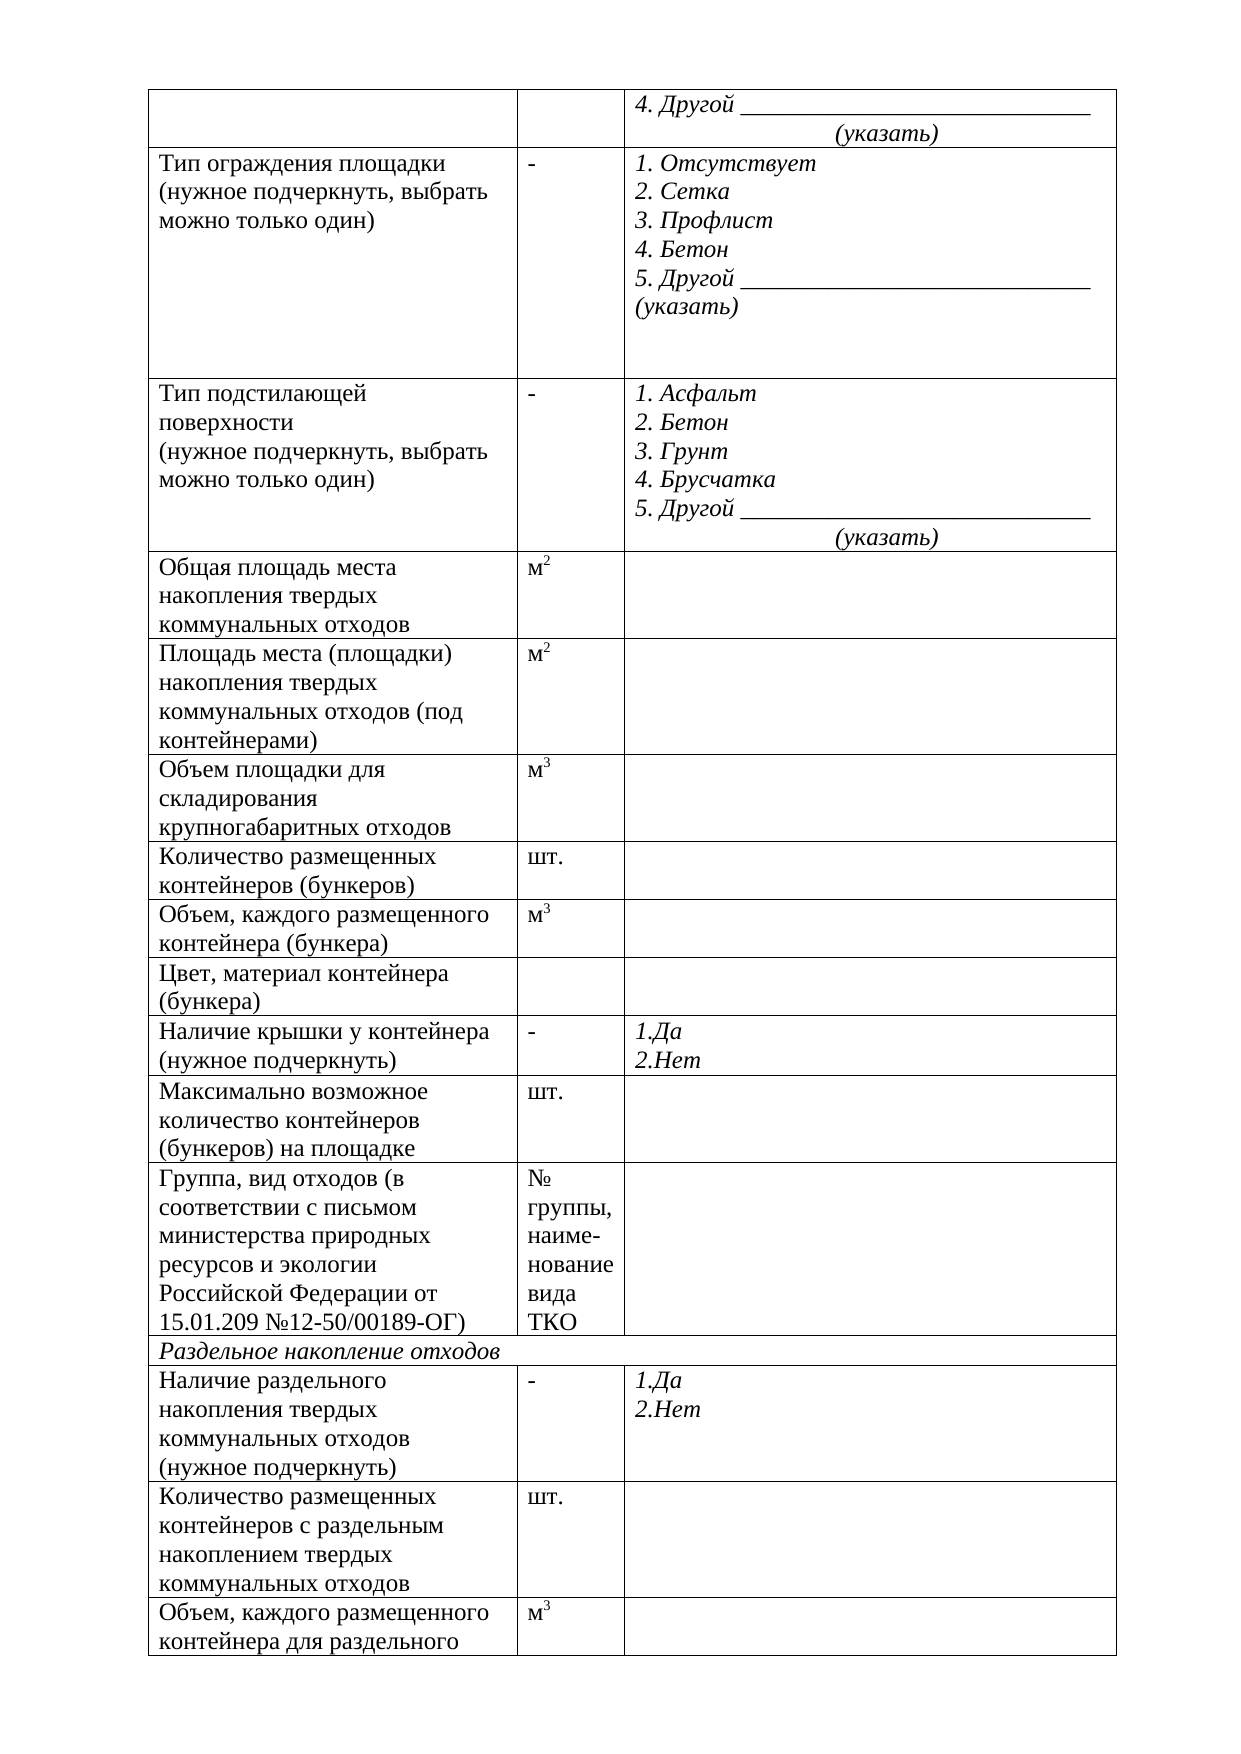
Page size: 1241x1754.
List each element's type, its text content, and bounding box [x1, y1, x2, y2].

table_cell [625, 1482, 1116, 1596]
table_cell м3 [518, 755, 624, 841]
table_cell [625, 1163, 1116, 1335]
table_cell Тип ограждения площадки (нужное подчеркнуть, выбрать можно только один) [149, 148, 517, 378]
table_cell - [518, 90, 624, 147]
table_cell Группа, вид отходов (в соответствии с письмом министерства природных ресурсов и экологии Российской Федерации от 15.01.209 №12-50/00189-ОГ) [149, 1163, 517, 1335]
table_cell Площадь места (площадки) накопления твердых коммунальных отходов (под контейнерами) [149, 639, 517, 753]
table_cell [625, 552, 1116, 638]
table_cell Объем, каждого размещенного контейнера (бункера) [149, 900, 517, 957]
table_cell м3 [518, 900, 624, 957]
table_cell - [518, 1366, 624, 1481]
table_cell № группы, наиме-нование вида ТКО [518, 1163, 624, 1335]
table_cell Объем площадки для складирования крупногабаритных отходов [149, 755, 517, 841]
table_cell Тип подстилающей поверхности (нужное подчеркнуть, выбрать можно только один) [149, 379, 517, 551]
table_cell 1. Отсутствует 2. Сетка 3. Профлист 4. Бетон 5. Другой ____________________________ (указать) [625, 148, 1116, 378]
table_cell Раздельное накопление отходов [149, 1336, 1116, 1365]
table_cell Количество размещенных контейнеров (бункеров) [149, 842, 517, 899]
table_cell Количество размещенных контейнеров с раздельным накоплением твердых коммунальных отходов [149, 1482, 517, 1596]
table_cell Наличие крышки у контейнера (нужное подчеркнуть) [149, 1016, 517, 1075]
table_cell [625, 900, 1116, 957]
table_cell Максимально возможное количество контейнеров (бункеров) на площадке [149, 1076, 517, 1162]
table_cell Наличие раздельного накопления твердых коммунальных отходов (нужное подчеркнуть) [149, 1366, 517, 1481]
table_cell [625, 755, 1116, 841]
table_cell 1.Да 2.Нет [625, 1366, 1116, 1481]
table_cell [625, 639, 1116, 753]
table_cell - [518, 1016, 624, 1075]
table_cell - [518, 148, 624, 378]
table_cell м2 [518, 639, 624, 753]
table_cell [149, 1598, 517, 1654]
table_cell - [518, 379, 624, 551]
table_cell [149, 90, 517, 147]
table_cell шт. [518, 842, 624, 899]
table_cell шт. [518, 1076, 624, 1162]
table_cell [625, 1598, 1116, 1654]
table_cell [518, 958, 624, 1015]
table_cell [625, 90, 1116, 147]
table_cell [625, 958, 1116, 1015]
table_cell Общая площадь места накопления твердых коммунальных отходов [149, 552, 517, 638]
table_cell 1. Асфальт 2. Бетон 3. Грунт 4. Брусчатка 5. Другой ____________________________ (указать) [625, 379, 1116, 551]
table_cell м3 [518, 1598, 624, 1654]
table_cell м2 [518, 552, 624, 638]
table_cell шт. [518, 1482, 624, 1596]
table_cell 1.Да 2.Нет [625, 1016, 1116, 1075]
table_cell Цвет, материал контейнера (бункера) [149, 958, 517, 1015]
table_cell [625, 1076, 1116, 1162]
table_cell [625, 842, 1116, 899]
